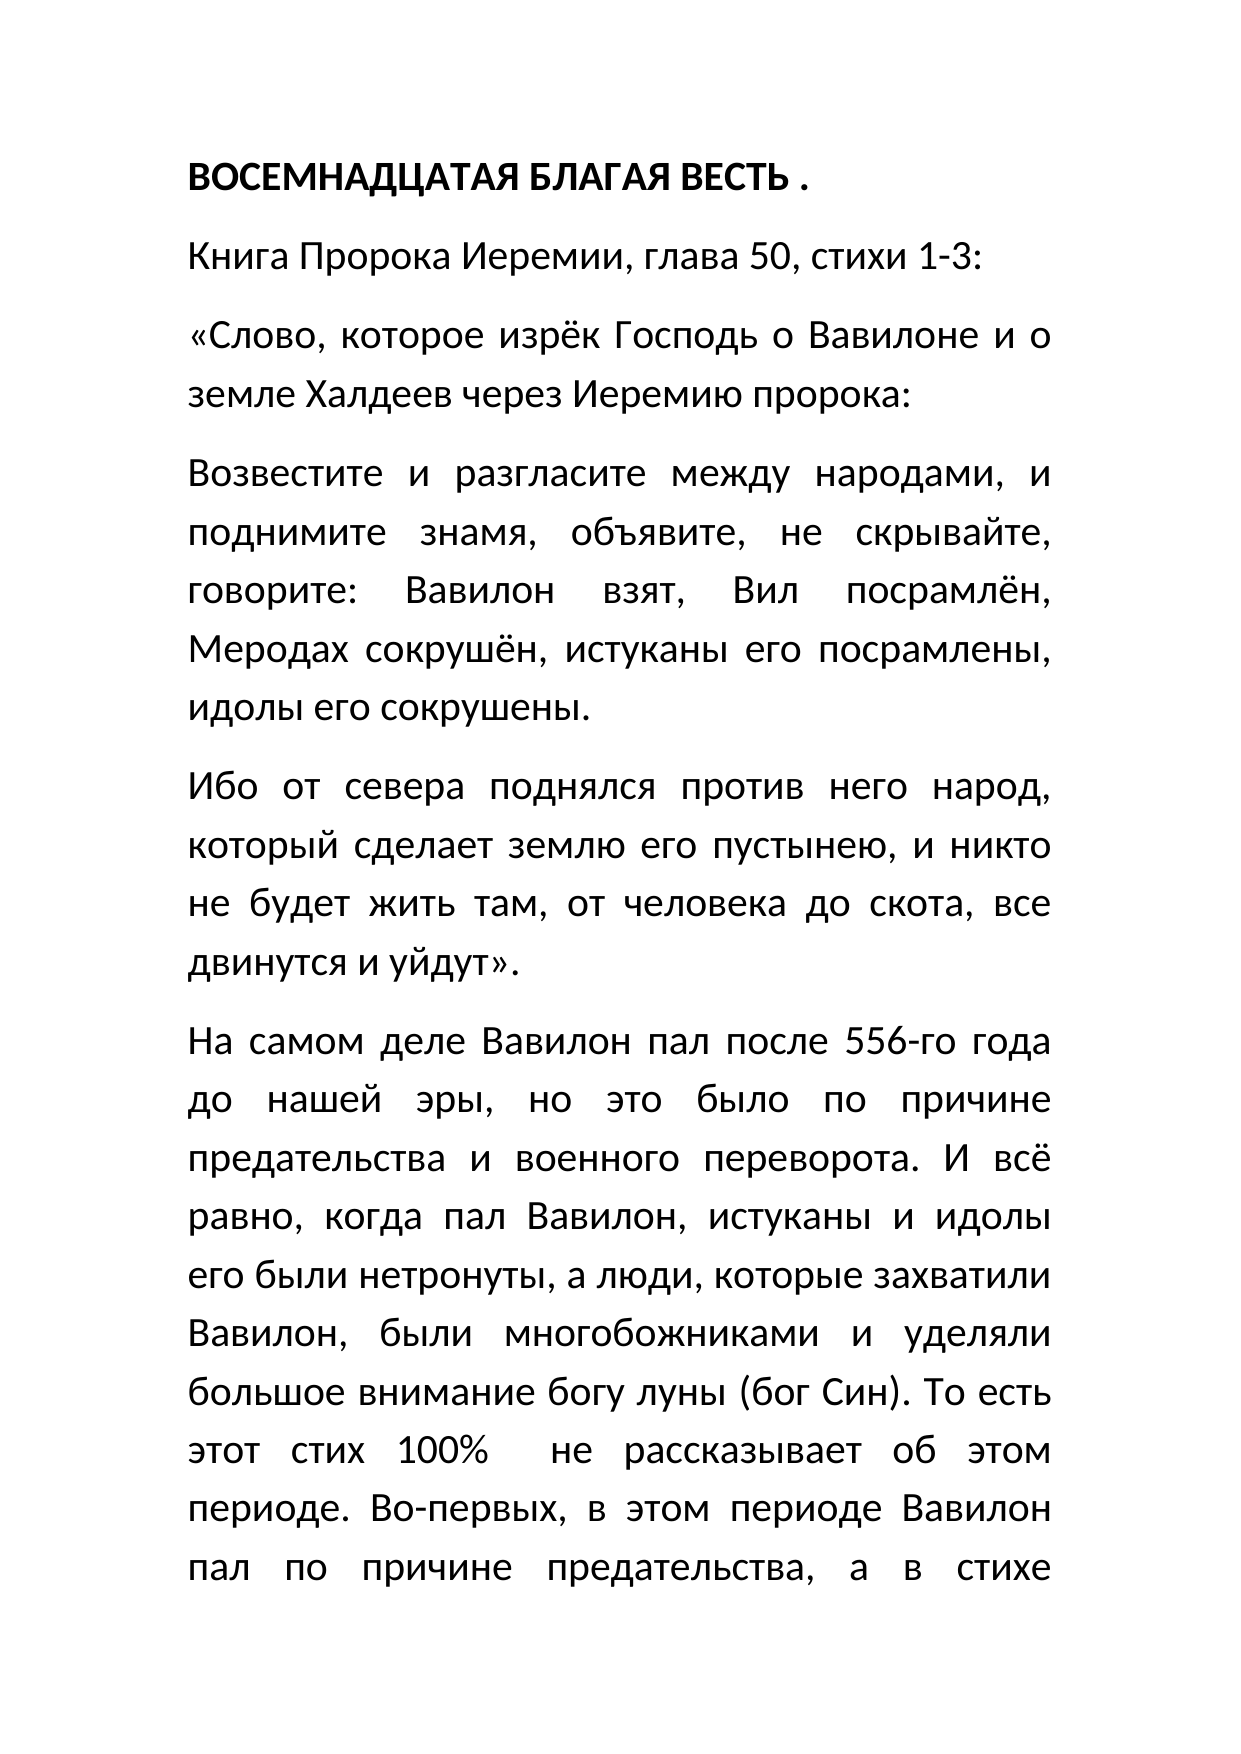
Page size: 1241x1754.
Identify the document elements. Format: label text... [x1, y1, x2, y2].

text Возвестите и разгласите между народами, и поднимите знамя, объявите, не скрывайте, говорите: Вавилон взят, Вил посрамлён, Меродах сокрушён, истуканы его посрамлены, идолы его сокрушены. [187, 446, 1053, 731]
text ВОСЕМНАДЦАТАЯ БЛАГАЯ ВЕСТЬ . [187, 150, 1053, 201]
text Книга Пророка Иеремии, глава 50, стихи 1-3: [187, 229, 1053, 280]
text Ибо от севера поднялся против него народ, который сделает землю его пустынею, и никто не будет жить там, от человека до скота, все двинутся и уйдут». [187, 759, 1053, 985]
text «Слово, которое изрёк Господь о Вавилоне и о земле Халдеев через Иеремию пророка: [187, 308, 1053, 418]
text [187, 1014, 1053, 1591]
